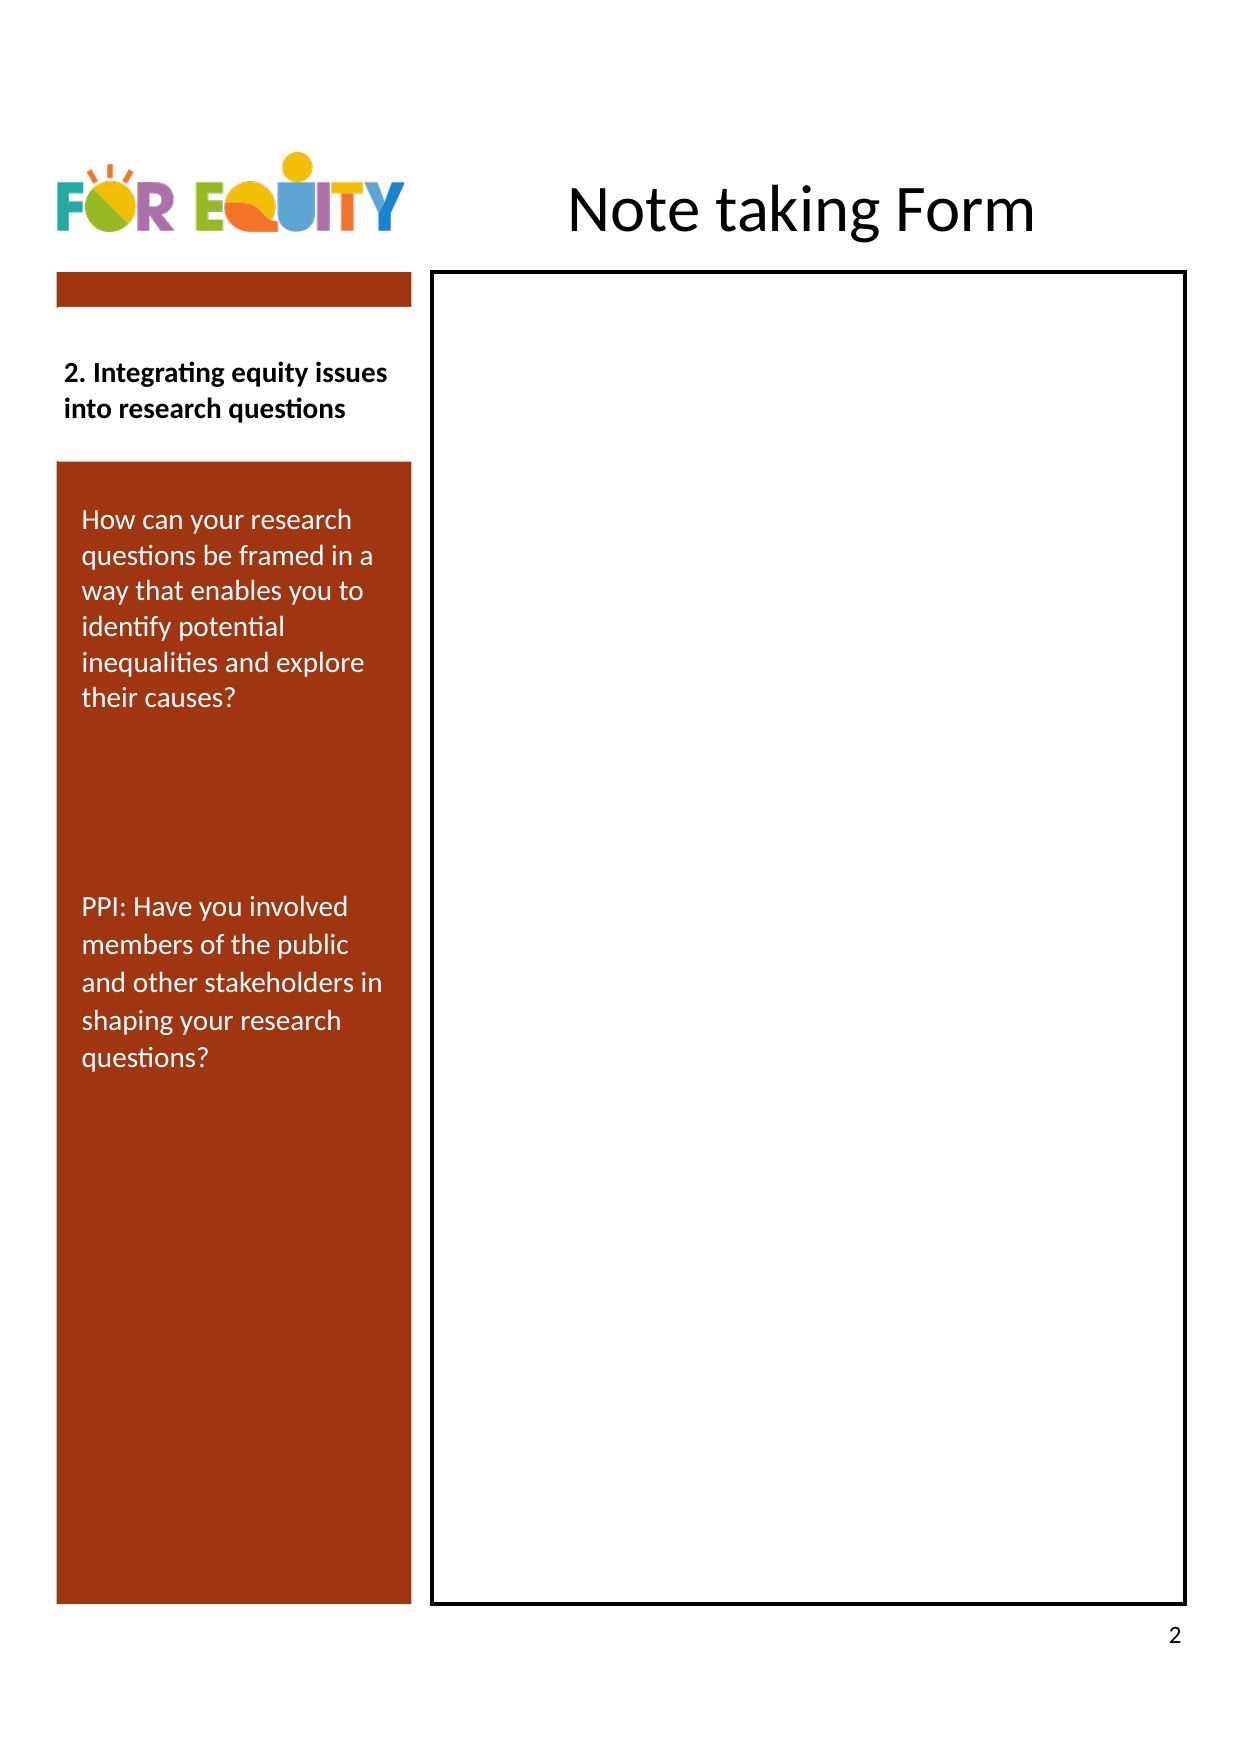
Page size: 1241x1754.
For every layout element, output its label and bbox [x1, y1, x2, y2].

picture [57, 151, 405, 233]
